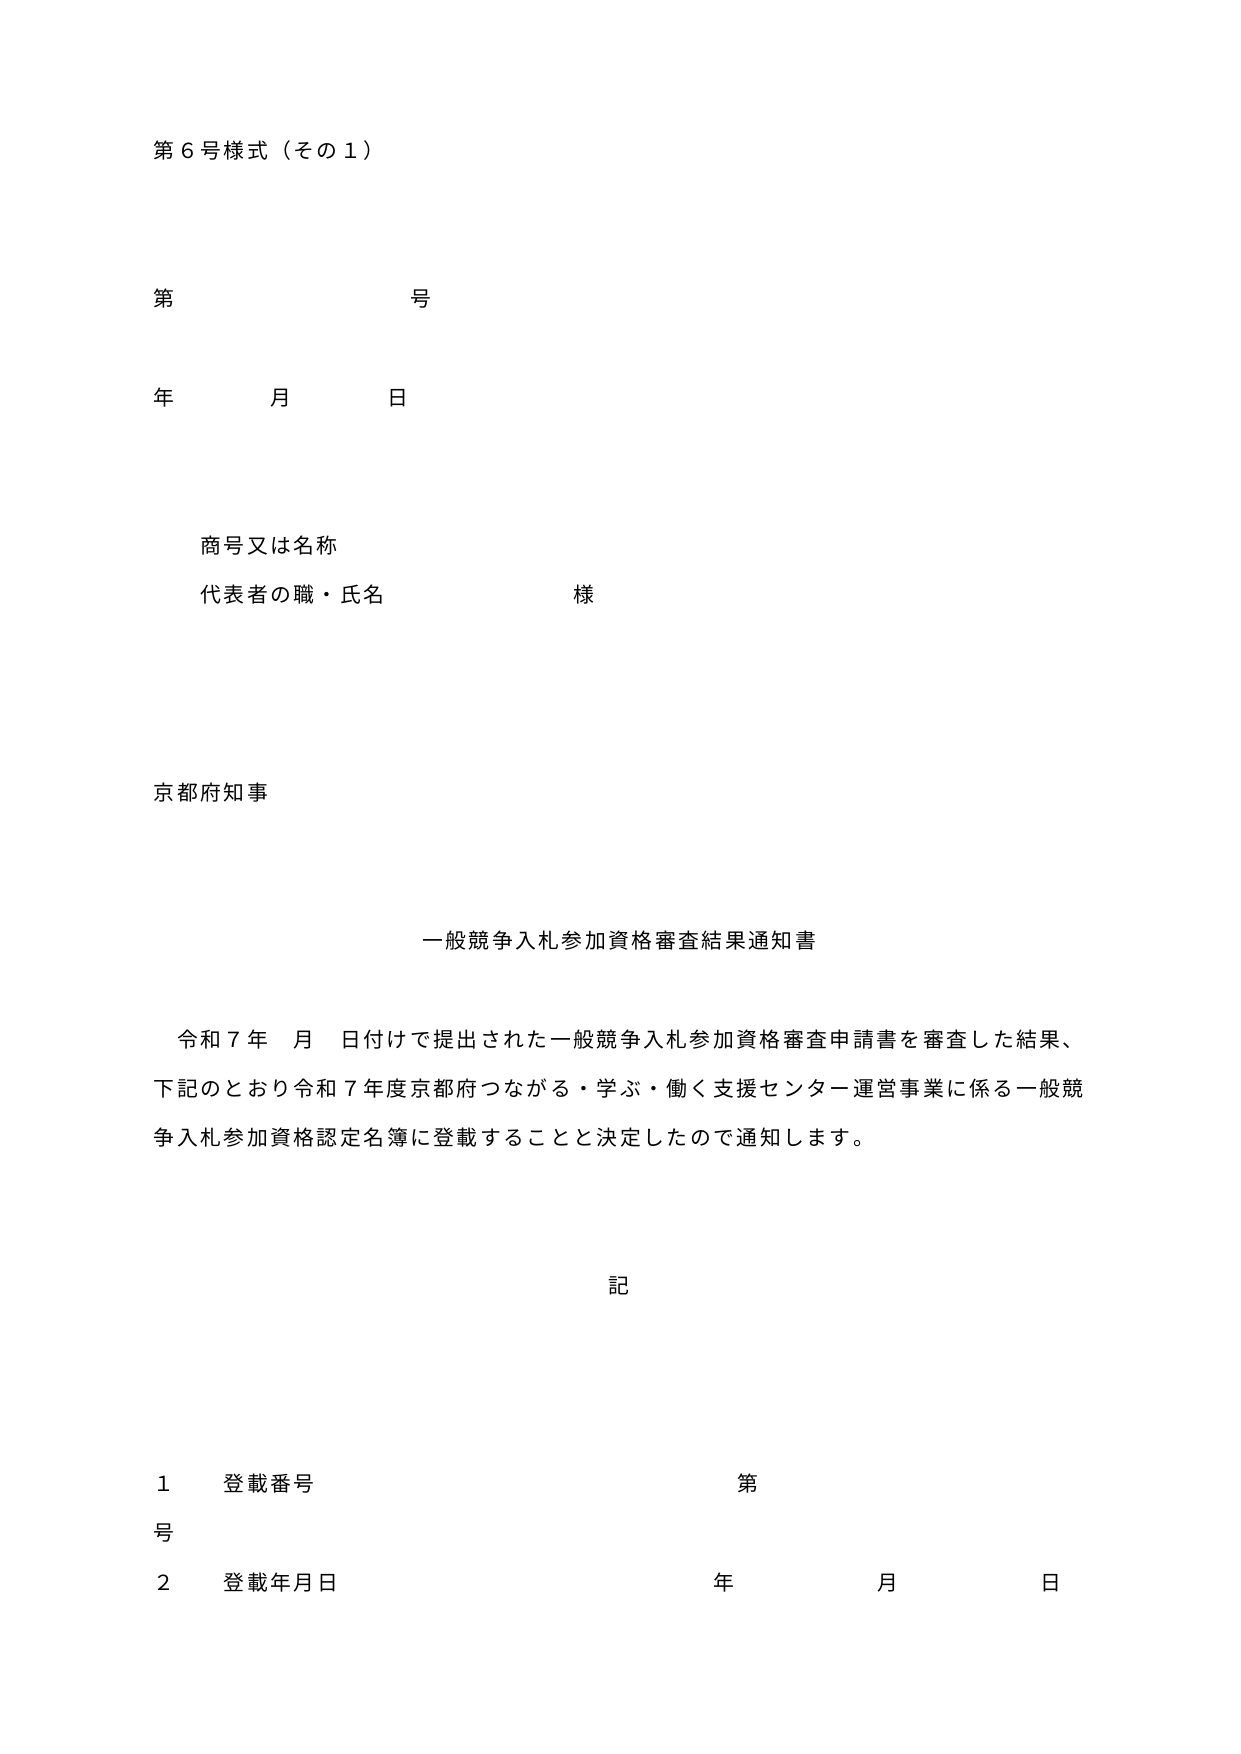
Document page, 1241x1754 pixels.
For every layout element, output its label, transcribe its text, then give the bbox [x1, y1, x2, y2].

text 年 月 日 [153, 322, 1087, 421]
text 第６号様式（その１） [153, 124, 1087, 174]
text 一般競争入札参加資格審査結果通知書 [153, 914, 1087, 964]
text １ 登載番号 第 号 [153, 1458, 1087, 1556]
text 商号又は名称 [153, 519, 1087, 569]
text 記 [153, 1260, 1087, 1309]
text 令和７年 月 日付けで提出された一般競争入札参加資格審査申請書を審査した結果、下記のとおり令和７年度京都府つながる・学ぶ・働く支援センター運営事業に係る一般競争入札参加資格認定名簿に登載することと決定したので通知します。 [153, 1013, 1087, 1161]
text ２ 登載年月日 年 月 日 [153, 1556, 1087, 1606]
text 代表者の職・氏名 様 [153, 569, 1087, 618]
text 京都府知事 [153, 717, 1087, 816]
text 第 号 [153, 223, 1087, 322]
